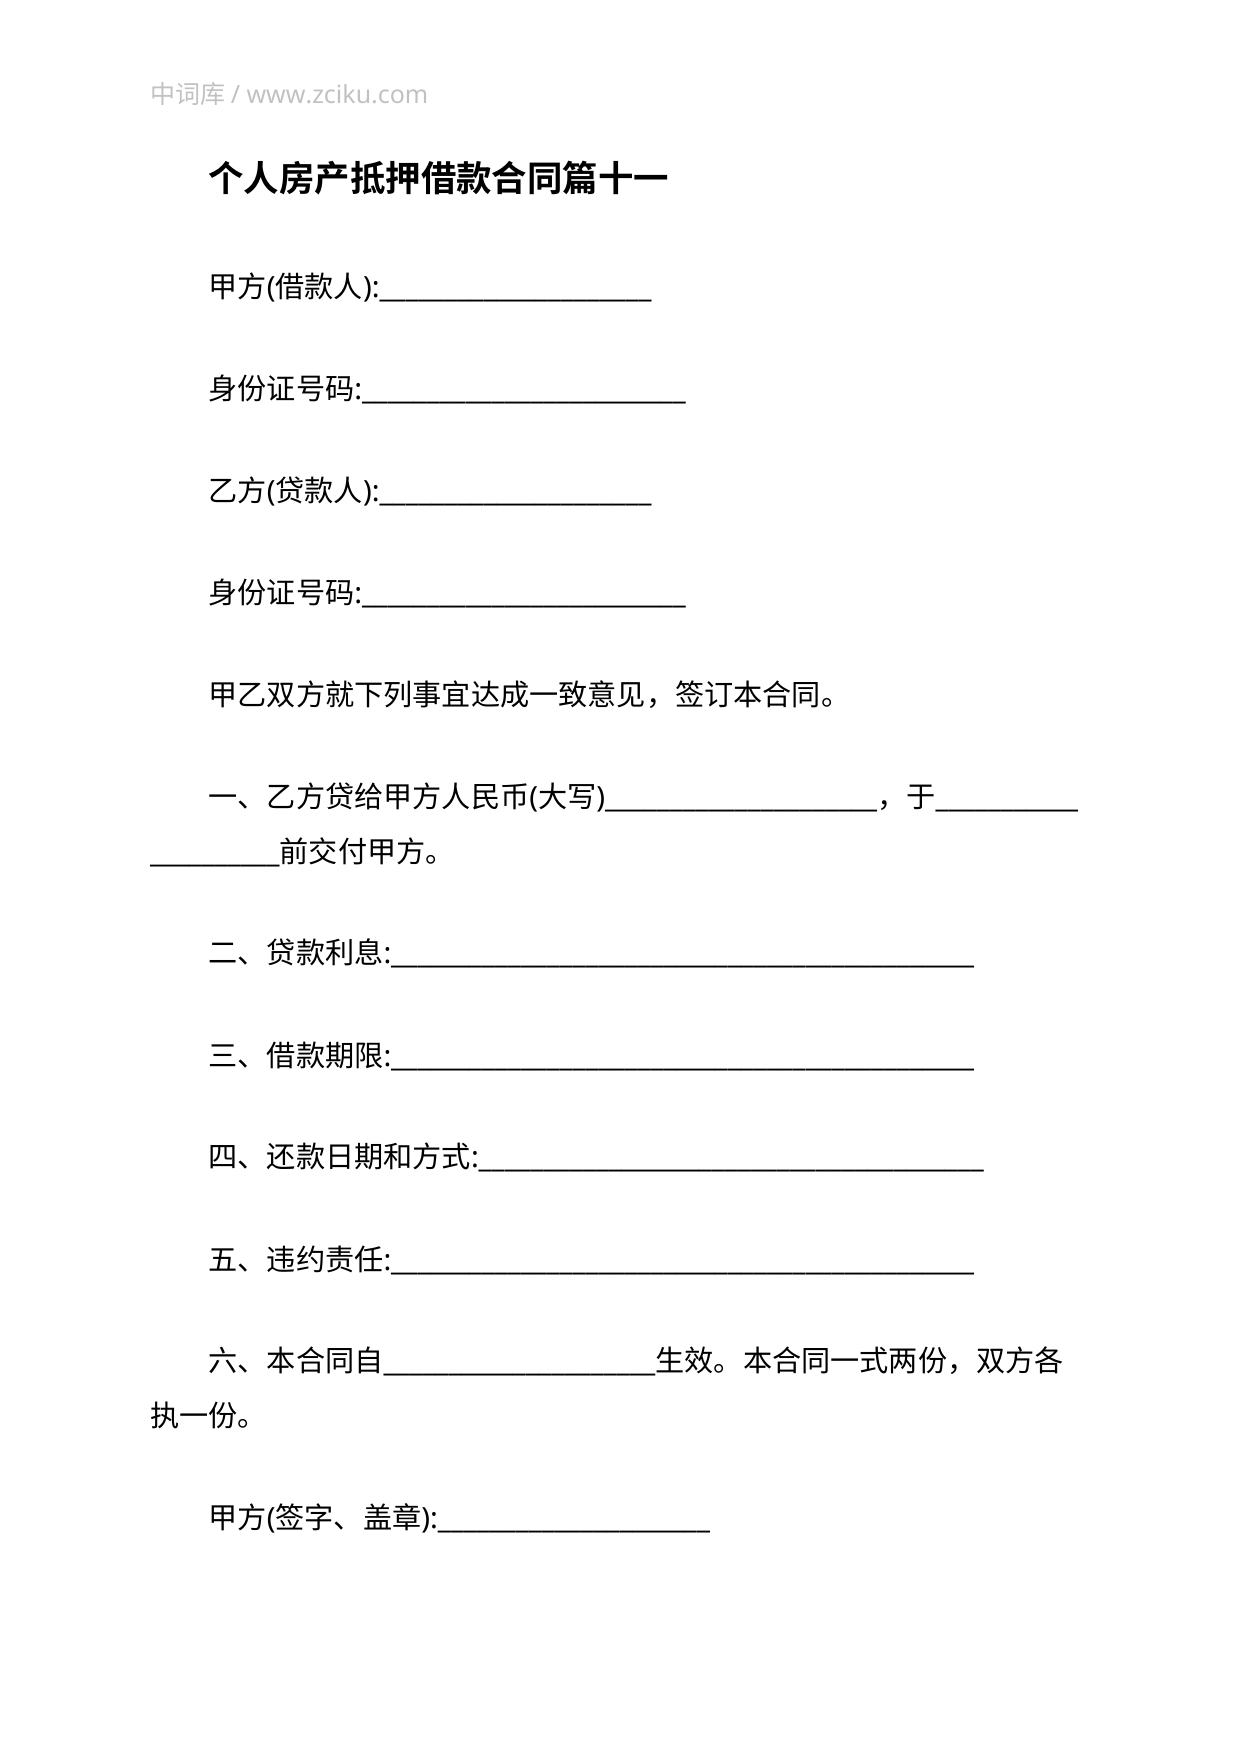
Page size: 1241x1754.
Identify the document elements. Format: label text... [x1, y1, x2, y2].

text 甲方(借款人):_____________________ [150, 263, 1090, 306]
text 五、违约责任:_____________________________________________ [150, 1236, 1090, 1278]
text 甲乙双方就下列事宜达成一致意见，签订本合同。 [150, 671, 1090, 714]
text 身份证号码:_________________________ [150, 569, 1090, 612]
text 个人房产抵押借款合同篇十一 [150, 150, 1090, 201]
text 身份证号码:_________________________ [150, 365, 1090, 408]
text 二、贷款利息:_____________________________________________ [150, 930, 1090, 972]
text 一、乙方贷给甲方人民币(大写)_____________________，于_____________________前交付甲方。 [150, 773, 1090, 871]
text 甲方(签字、盖章):_____________________ [150, 1495, 1090, 1537]
text 六、本合同自_____________________生效。本合同一式两份，双方各执一份。 [150, 1338, 1090, 1435]
text 乙方(贷款人):_____________________ [150, 467, 1090, 510]
text 四、还款日期和方式:_______________________________________ [150, 1134, 1090, 1176]
text 三、借款期限:_____________________________________________ [150, 1032, 1090, 1074]
